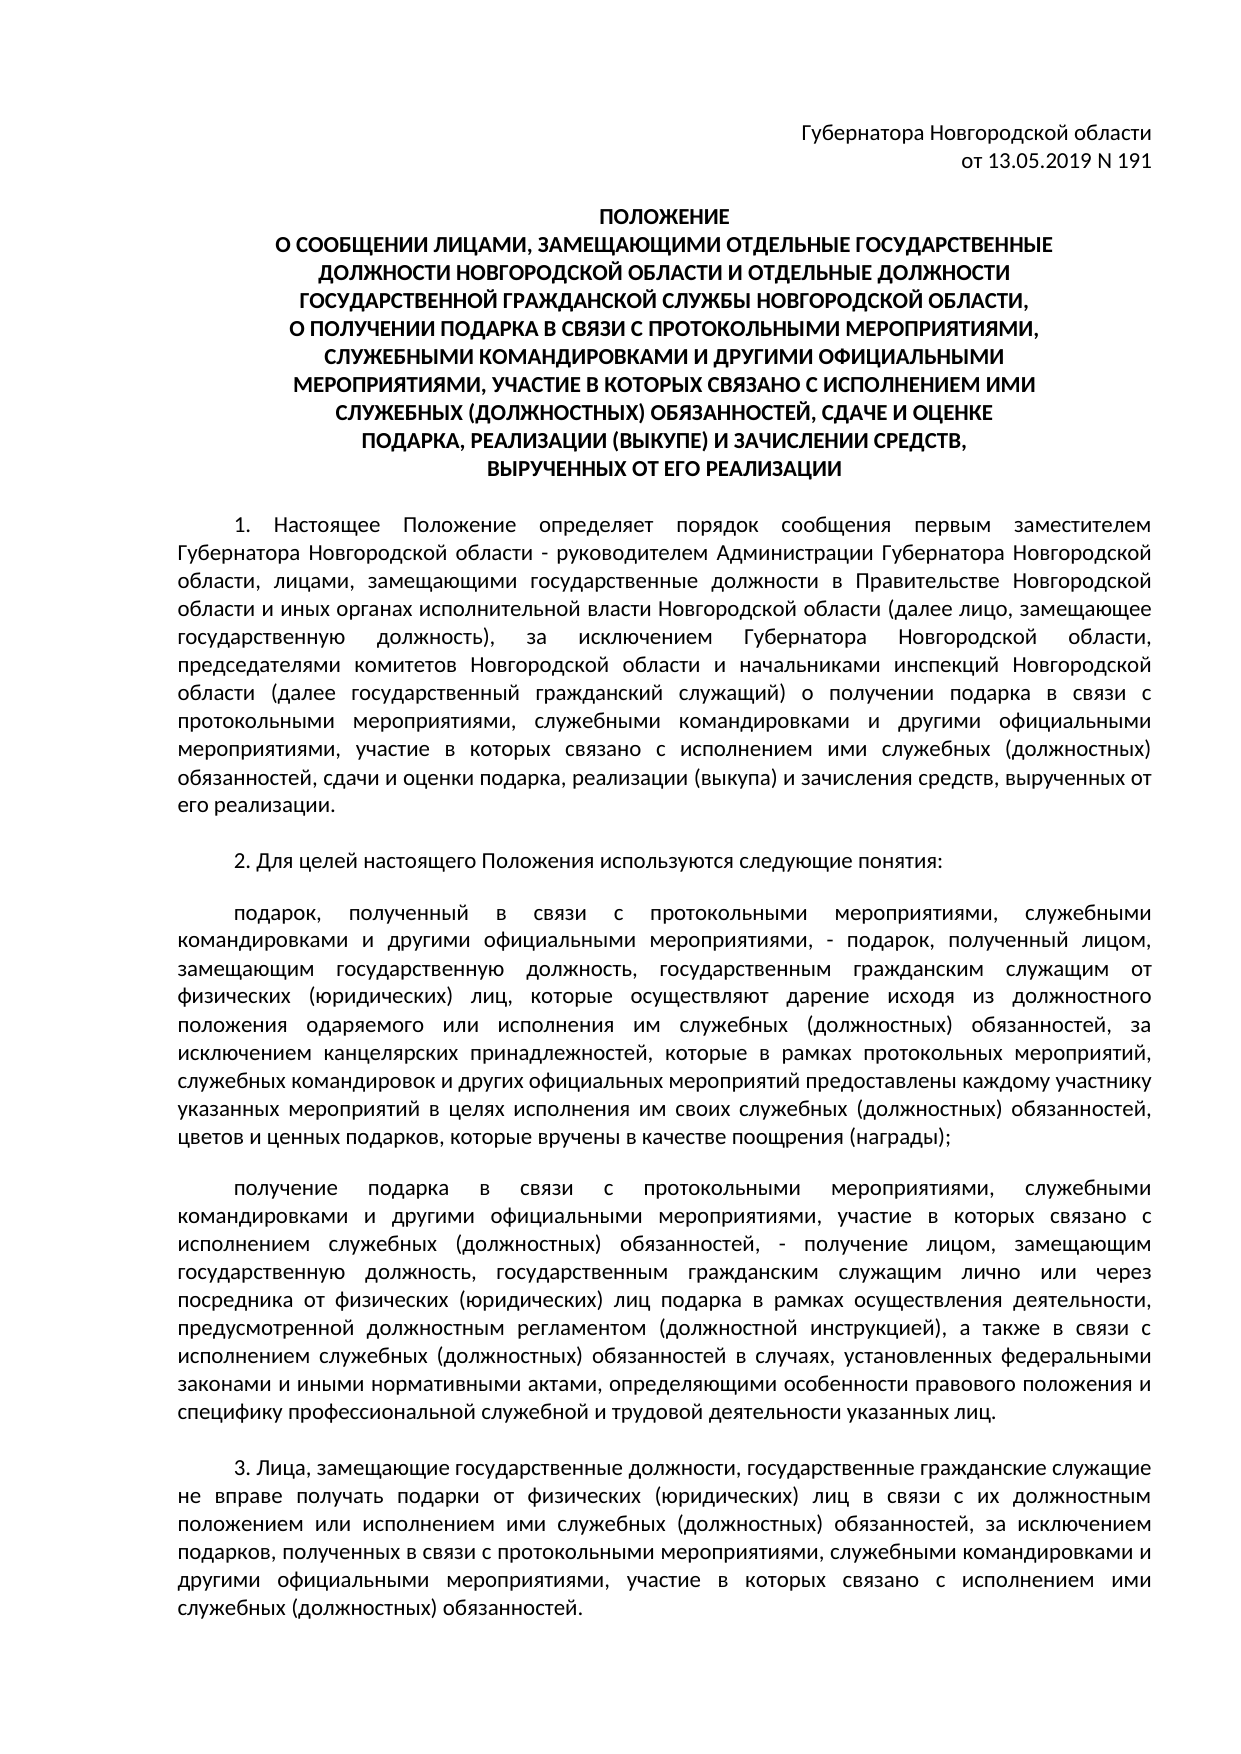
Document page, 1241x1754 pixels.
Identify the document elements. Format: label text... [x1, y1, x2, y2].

title ПОДАРКА, РЕАЛИЗАЦИИ (ВЫКУПЕ) И ЗАЧИСЛЕНИИ СРЕДСТВ, [177, 426, 1152, 454]
text 3. Лица, замещающие государственные должности, государственные гражданские служащие не вправе получать подарки от физических (юридических) лиц в связи с их должностным положением или исполнением ими служебных (должностных) обязанностей, за исключением подарков, полученных в связи с протокольными мероприятиями, служебными командировками и другими официальными мероприятиями, участие в которых связано с исполнением ими служебных (должностных) обязанностей. [177, 1453, 1152, 1621]
text от 13.05.2019 N 191 [177, 146, 1152, 174]
text Губернатора Новгородской области [177, 118, 1152, 146]
title ПОЛОЖЕНИЕ [177, 202, 1152, 230]
title МЕРОПРИЯТИЯМИ, УЧАСТИЕ В КОТОРЫХ СВЯЗАНО С ИСПОЛНЕНИЕМ ИМИ [177, 370, 1152, 398]
title СЛУЖЕБНЫХ (ДОЛЖНОСТНЫХ) ОБЯЗАННОСТЕЙ, СДАЧЕ И ОЦЕНКЕ [177, 398, 1152, 426]
title СЛУЖЕБНЫМИ КОМАНДИРОВКАМИ И ДРУГИМИ ОФИЦИАЛЬНЫМИ [177, 342, 1152, 370]
title ГОСУДАРСТВЕННОЙ ГРАЖДАНСКОЙ СЛУЖБЫ НОВГОРОДСКОЙ ОБЛАСТИ, [177, 286, 1152, 314]
title О СООБЩЕНИИ ЛИЦАМИ, ЗАМЕЩАЮЩИМИ ОТДЕЛЬНЫЕ ГОСУДАРСТВЕННЫЕ [177, 230, 1152, 258]
title О ПОЛУЧЕНИИ ПОДАРКА В СВЯЗИ С ПРОТОКОЛЬНЫМИ МЕРОПРИЯТИЯМИ, [177, 314, 1152, 342]
text получение подарка в связи с протокольными мероприятиями, служебными командировками и другими официальными мероприятиями, участие в которых связано с исполнением служебных (должностных) обязанностей, - получение лицом, замещающим государственную должность, государственным гражданским служащим лично или через посредника от физических (юридических) лиц подарка в рамках осуществления деятельности, предусмотренной должностным регламентом (должностной инструкцией), а также в связи с исполнением служебных (должностных) обязанностей в случаях, установленных федеральными законами и иными нормативными актами, определяющими особенности правового положения и специфику профессиональной служебной и трудовой деятельности указанных лиц. [177, 1173, 1152, 1425]
title ДОЛЖНОСТИ НОВГОРОДСКОЙ ОБЛАСТИ И ОТДЕЛЬНЫЕ ДОЛЖНОСТИ [177, 258, 1152, 286]
title ВЫРУЧЕННЫХ ОТ ЕГО РЕАЛИЗАЦИИ [177, 454, 1152, 482]
text 2. Для целей настоящего Положения используются следующие понятия: [177, 847, 1152, 875]
text 1. Настоящее Положение определяет порядок сообщения первым заместителем Губернатора Новгородской области - руководителем Администрации Губернатора Новгородской области, лицами, замещающими государственные должности в Правительстве Новгородской области и иных органах исполнительной власти Новгородской области (далее лицо, замещающее государственную должность), за исключением Губернатора Новгородской области, председателями комитетов Новгородской области и начальниками инспекций Новгородской области (далее государственный гражданский служащий) о получении подарка в связи с протокольными мероприятиями, служебными командировками и другими официальными мероприятиями, участие в которых связано с исполнением ими служебных (должностных) обязанностей, сдачи и оценки подарка, реализации (выкупа) и зачисления средств, вырученных от его реализации. [177, 510, 1152, 819]
text подарок, полученный в связи с протокольными мероприятиями, служебными командировками и другими официальными мероприятиями, - подарок, полученный лицом, замещающим государственную должность, государственным гражданским служащим от физических (юридических) лиц, которые осуществляют дарение исходя из должностного положения одаряемого или исполнения им служебных (должностных) обязанностей, за исключением канцелярских принадлежностей, которые в рамках протокольных мероприятий, служебных командировок и других официальных мероприятий предоставлены каждому участнику указанных мероприятий в целях исполнения им своих служебных (должностных) обязанностей, цветов и ценных подарков, которые вручены в качестве поощрения (награды); [177, 898, 1152, 1150]
